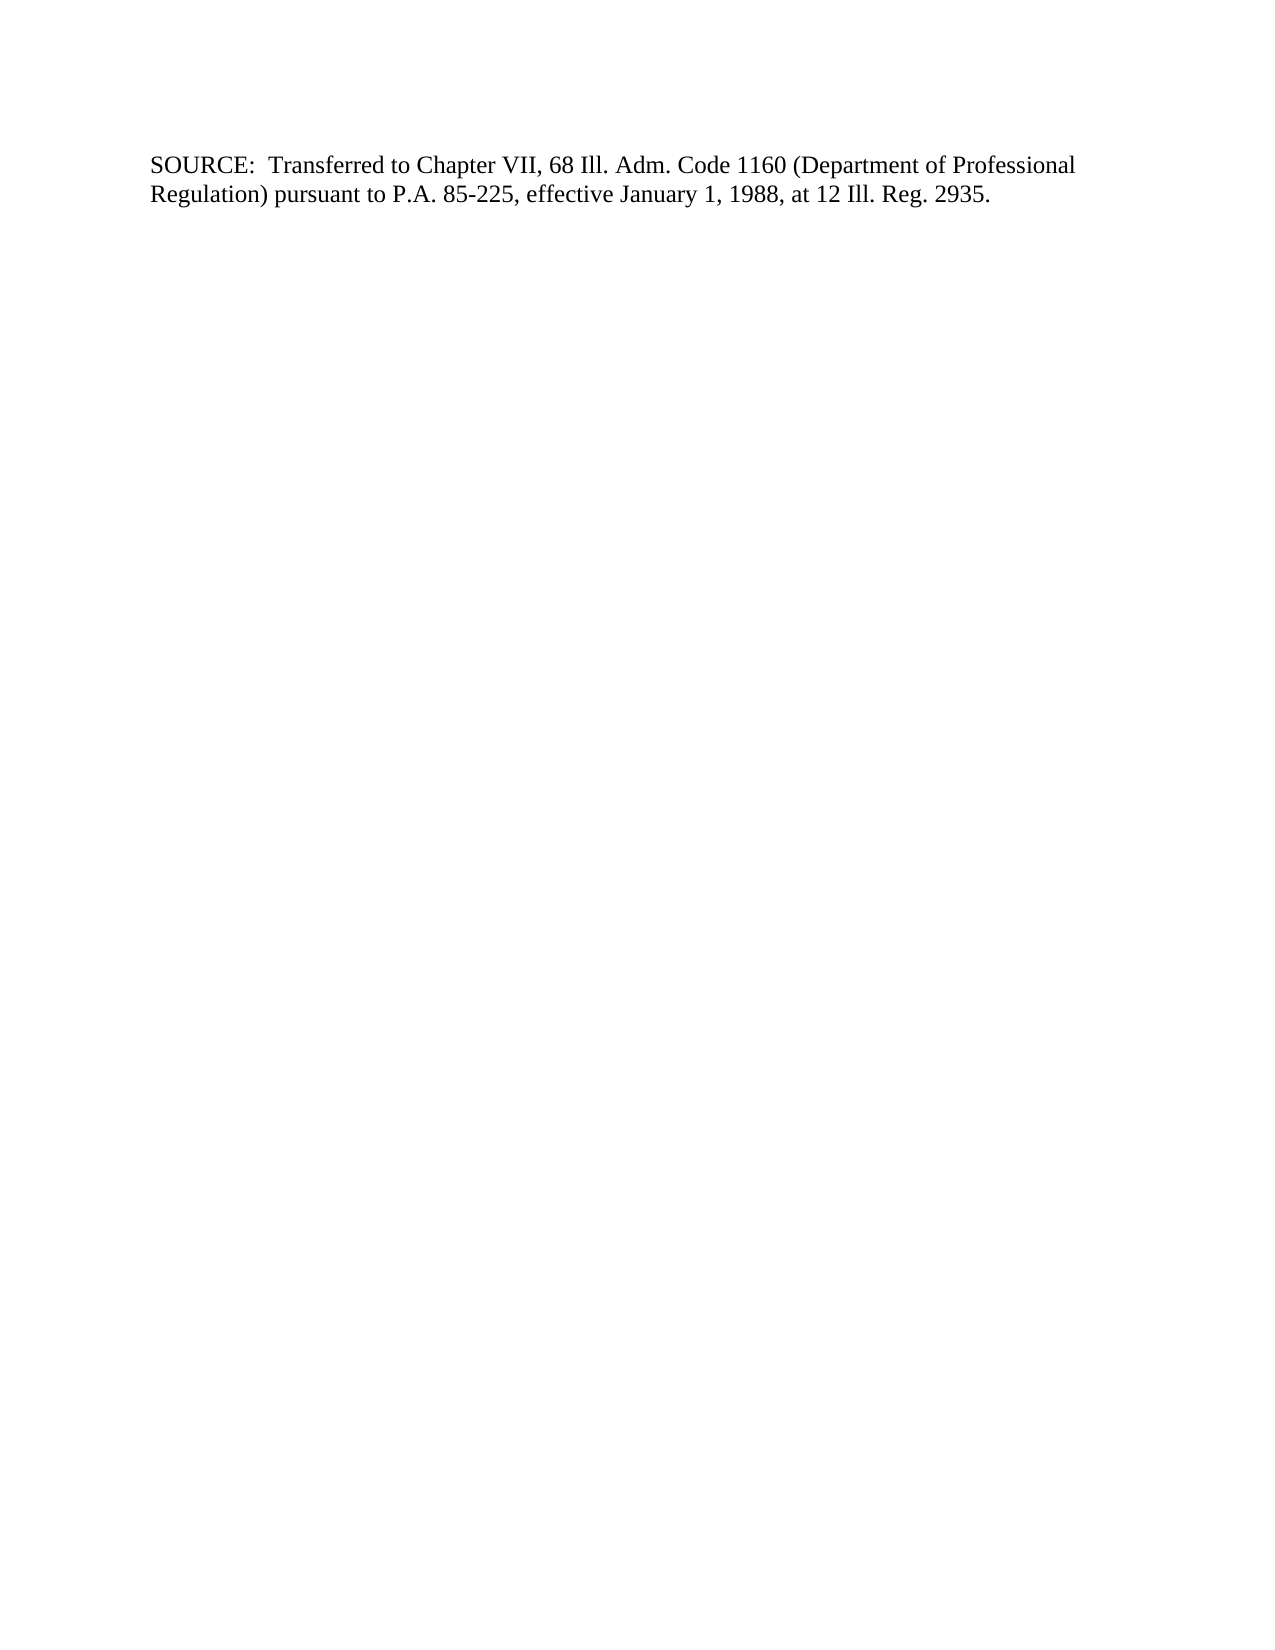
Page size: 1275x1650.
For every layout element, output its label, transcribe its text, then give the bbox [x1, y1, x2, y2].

text SOURCE: Transferred to Chapter VII, 68 Ill. Adm. Code 1160 (Department of Professional Regulation) pursuant to P.A. 85-225, effective January 1, 1988, at 12 Ill. Reg. 2935. [150, 150, 1125, 207]
